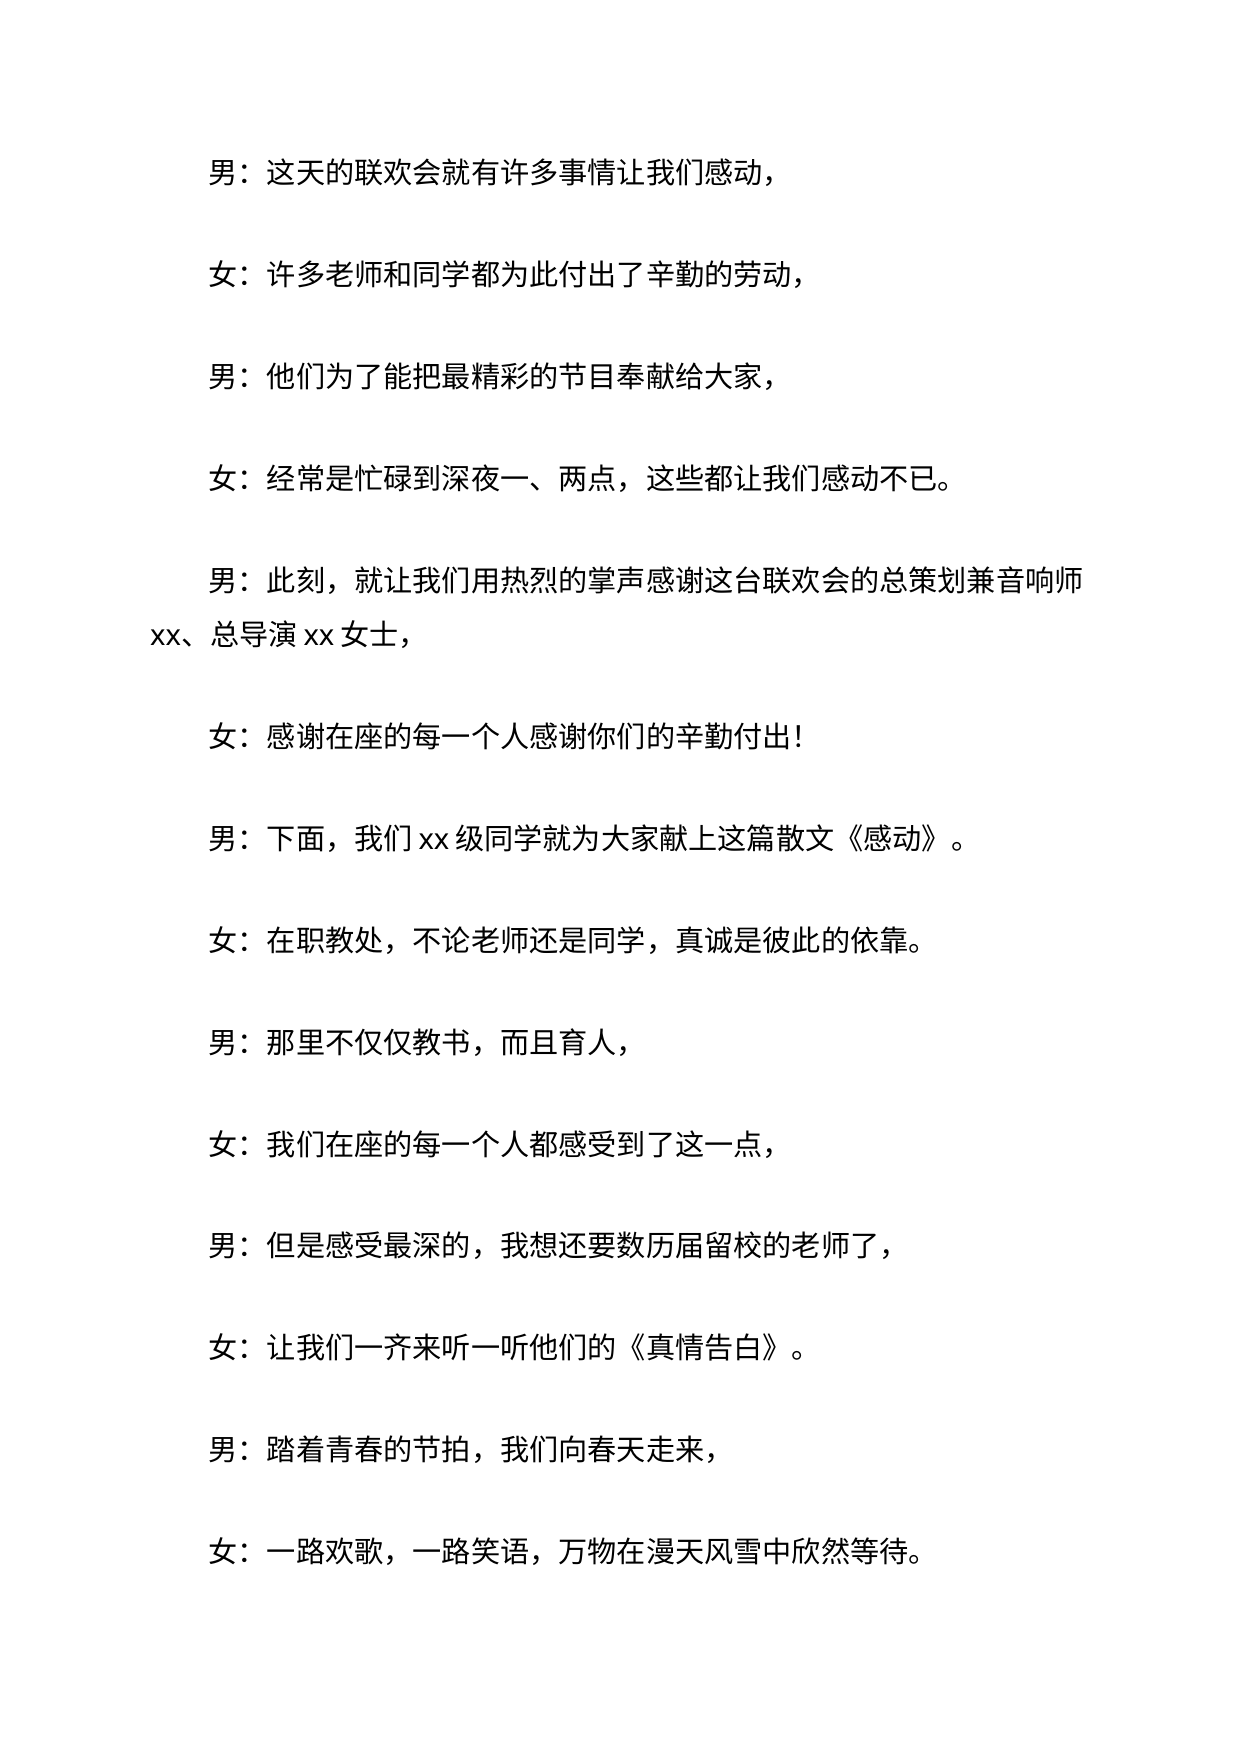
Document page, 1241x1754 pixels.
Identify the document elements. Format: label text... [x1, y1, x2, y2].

text 男：但是感受最深的，我想还要数历届留校的老师了， [150, 1223, 1090, 1265]
text 女：在职教处，不论老师还是同学，真诚是彼此的依靠。 [150, 918, 1090, 960]
text 女：我们在座的每一个人都感受到了这一点， [150, 1121, 1090, 1163]
text 男：他们为了能把最精彩的节目奉献给大家， [150, 353, 1090, 396]
text 女：一路欢歌，一路笑语，万物在漫天风雪中欣然等待。 [150, 1528, 1090, 1571]
text 女：让我们一齐来听一听他们的《真情告白》。 [150, 1325, 1090, 1367]
text 女：经常是忙碌到深夜一、两点，这些都让我们感动不已。 [150, 455, 1090, 498]
text 男：下面，我们xx级同学就为大家献上这篇散文《感动》。 [150, 816, 1090, 858]
text 男：踏着青春的节拍，我们向春天走来， [150, 1427, 1090, 1469]
text 男：这天的联欢会就有许多事情让我们感动， [150, 150, 1090, 192]
text 女：许多老师和同学都为此付出了辛勤的劳动， [150, 252, 1090, 294]
text 女：感谢在座的每一个人感谢你们的辛勤付出！ [150, 714, 1090, 756]
text 男：那里不仅仅教书，而且育人， [150, 1019, 1090, 1062]
text 男：此刻，就让我们用热烈的掌声感谢这台联欢会的总策划兼音响师xx、总导演xx女士， [150, 557, 1090, 654]
